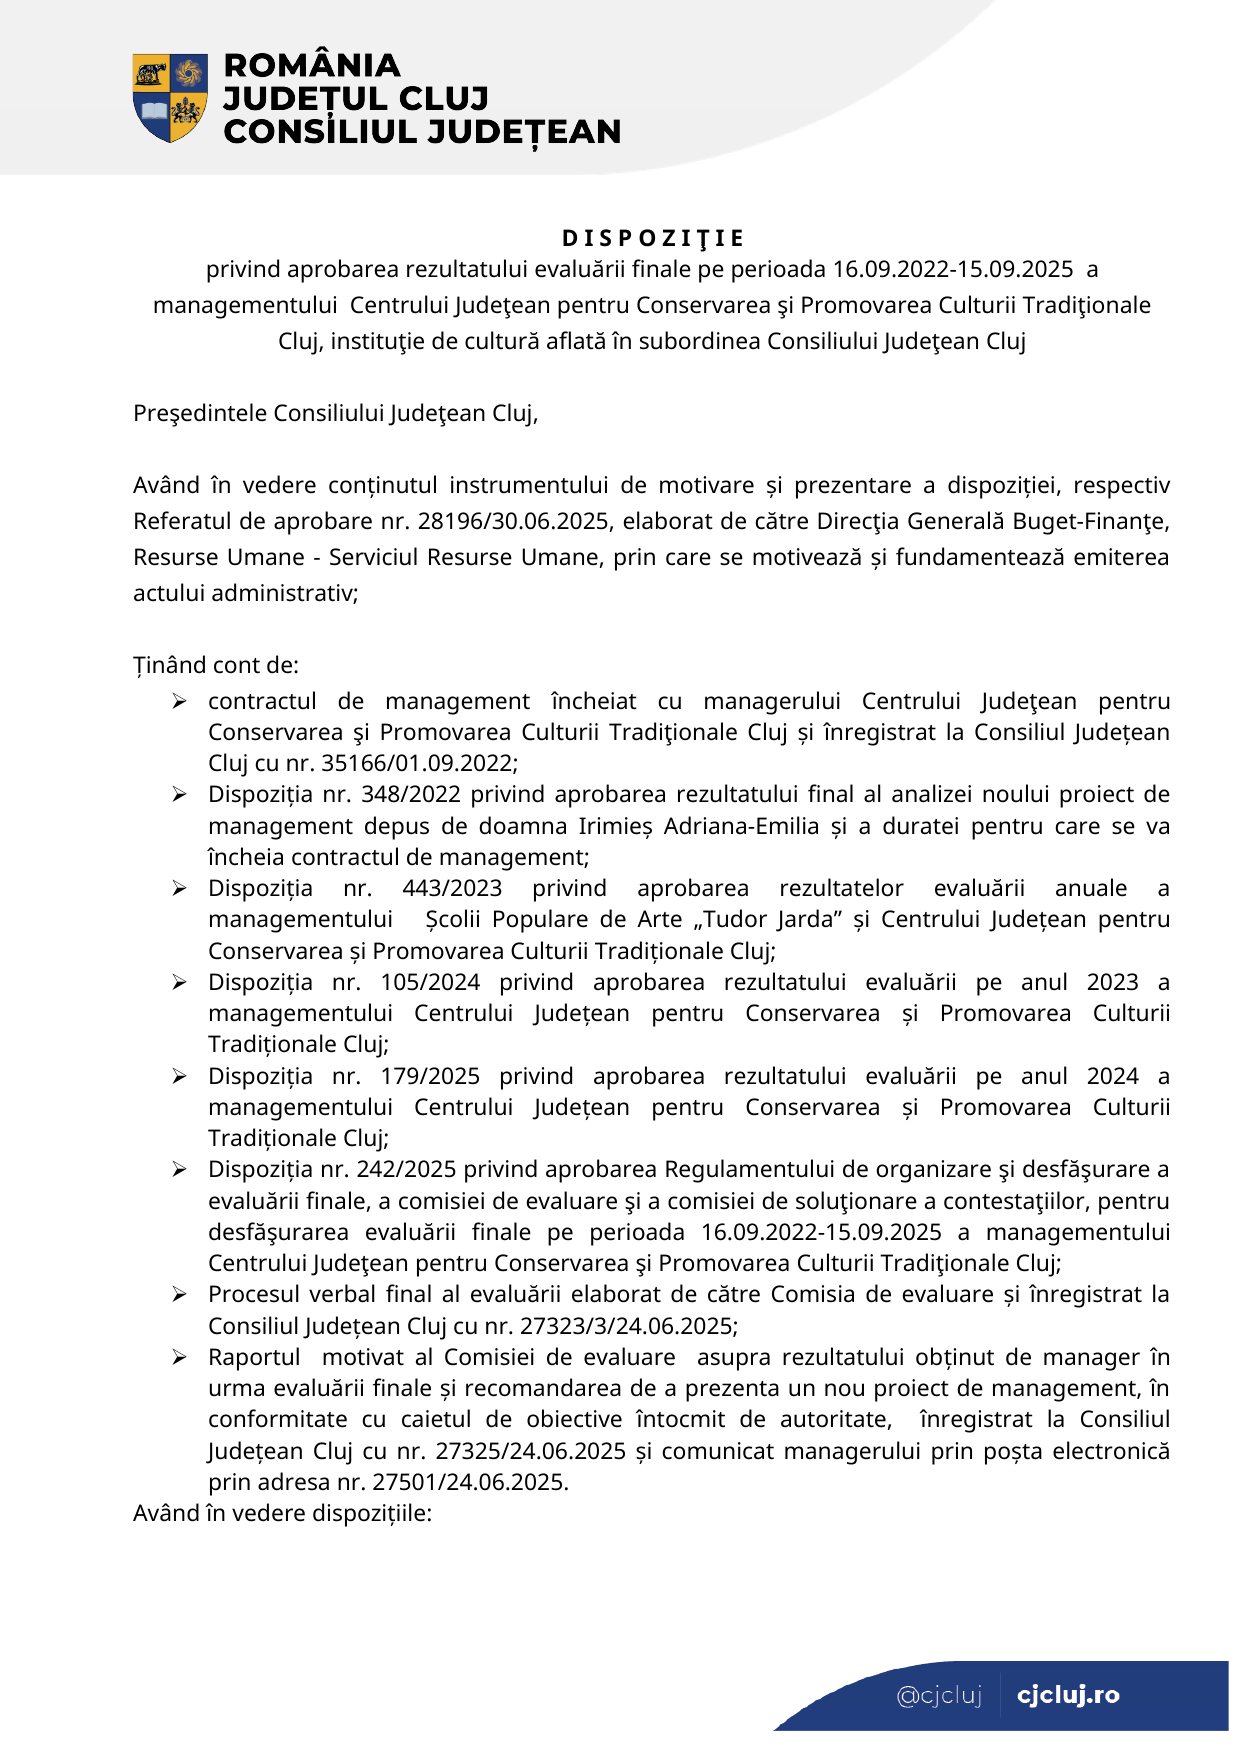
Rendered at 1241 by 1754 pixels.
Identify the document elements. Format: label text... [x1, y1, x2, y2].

text D I S P O Z I Ţ I E [133, 222, 1172, 253]
list contractul de management încheiat cu managerului Centrului Judeţean pentru Conservarea şi Promovarea Culturii Tradiţionale Cluj și înregistrat la Consiliul Județean Cluj cu nr. 35166/01.09.2022; [170, 684, 1172, 778]
list Dispoziția nr. 348/2022 privind aprobarea rezultatului final al analizei noului proiect de management depus de doamna Irimieș Adriana-Emilia și a duratei pentru care se va încheia contractul de management; [170, 778, 1172, 872]
text Având în vedere dispozițiile: [133, 1497, 1172, 1528]
list Raportul motivat al Comisiei de evaluare asupra rezultatului obţinut de manager în urma evaluării finale și recomandarea de a prezenta un nou proiect de management, în conformitate cu caietul de obiective întocmit de autoritate, înregistrat la Consiliul Județean Cluj cu nr. 27325/24.06.2025 și comunicat managerului prin poșta electronică prin adresa nr. 27501/24.06.2025. [170, 1341, 1172, 1497]
text Având în vedere conținutul instrumentului de motivare și prezentare a dispoziției, respectiv Referatul de aprobare nr. 28196/30.06.2025, elaborat de către Direcţia Generală Buget-Finanţe, Resurse Umane - Serviciul Resurse Umane, prin care se motivează și fundamentează emiterea actului administrativ; [133, 469, 1172, 608]
list Dispoziția nr. 443/2023 privind aprobarea rezultatelor evaluării anuale a managementului Școlii Populare de Arte „Tudor Jarda” şi Centrului Judeţean pentru Conservarea şi Promovarea Culturii Tradiţionale Cluj; [170, 872, 1172, 966]
text Preşedintele Consiliului Judeţean Cluj, [133, 397, 1172, 428]
text Ținând cont de: [133, 649, 1172, 680]
list Dispoziția nr. 242/2025 privind aprobarea Regulamentului de organizare şi desfăşurare a evaluării finale, a comisiei de evaluare şi a comisiei de soluţionare a contestaţiilor, pentru desfăşurarea evaluării finale pe perioada 16.09.2022-15.09.2025 a managementului Centrului Judeţean pentru Conservarea şi Promovarea Culturii Tradiţionale Cluj; [170, 1153, 1172, 1278]
text privind aprobarea rezultatului evaluării finale pe perioada 16.09.2022-15.09.2025 a managementului Centrului Judeţean pentru Conservarea şi Promovarea Culturii Tradiţionale Cluj, instituţie de cultură aflată în subordinea Consiliului Judeţean Cluj [133, 253, 1172, 356]
list Procesul verbal final al evaluării elaborat de către Comisia de evaluare și înregistrat la Consiliul Județean Cluj cu nr. 27323/3/24.06.2025; [170, 1278, 1172, 1341]
list Dispoziția nr. 179/2025 privind aprobarea rezultatului evaluării pe anul 2024 a managementului Centrului Judeţean pentru Conservarea şi Promovarea Culturii Tradiţionale Cluj; [170, 1059, 1172, 1153]
picture [772, 1661, 1229, 1731]
picture [132, 46, 620, 152]
list Dispoziția nr. 105/2024 privind aprobarea rezultatului evaluării pe anul 2023 a managementului Centrului Judeţean pentru Conservarea şi Promovarea Culturii Tradiţionale Cluj; [170, 966, 1172, 1059]
